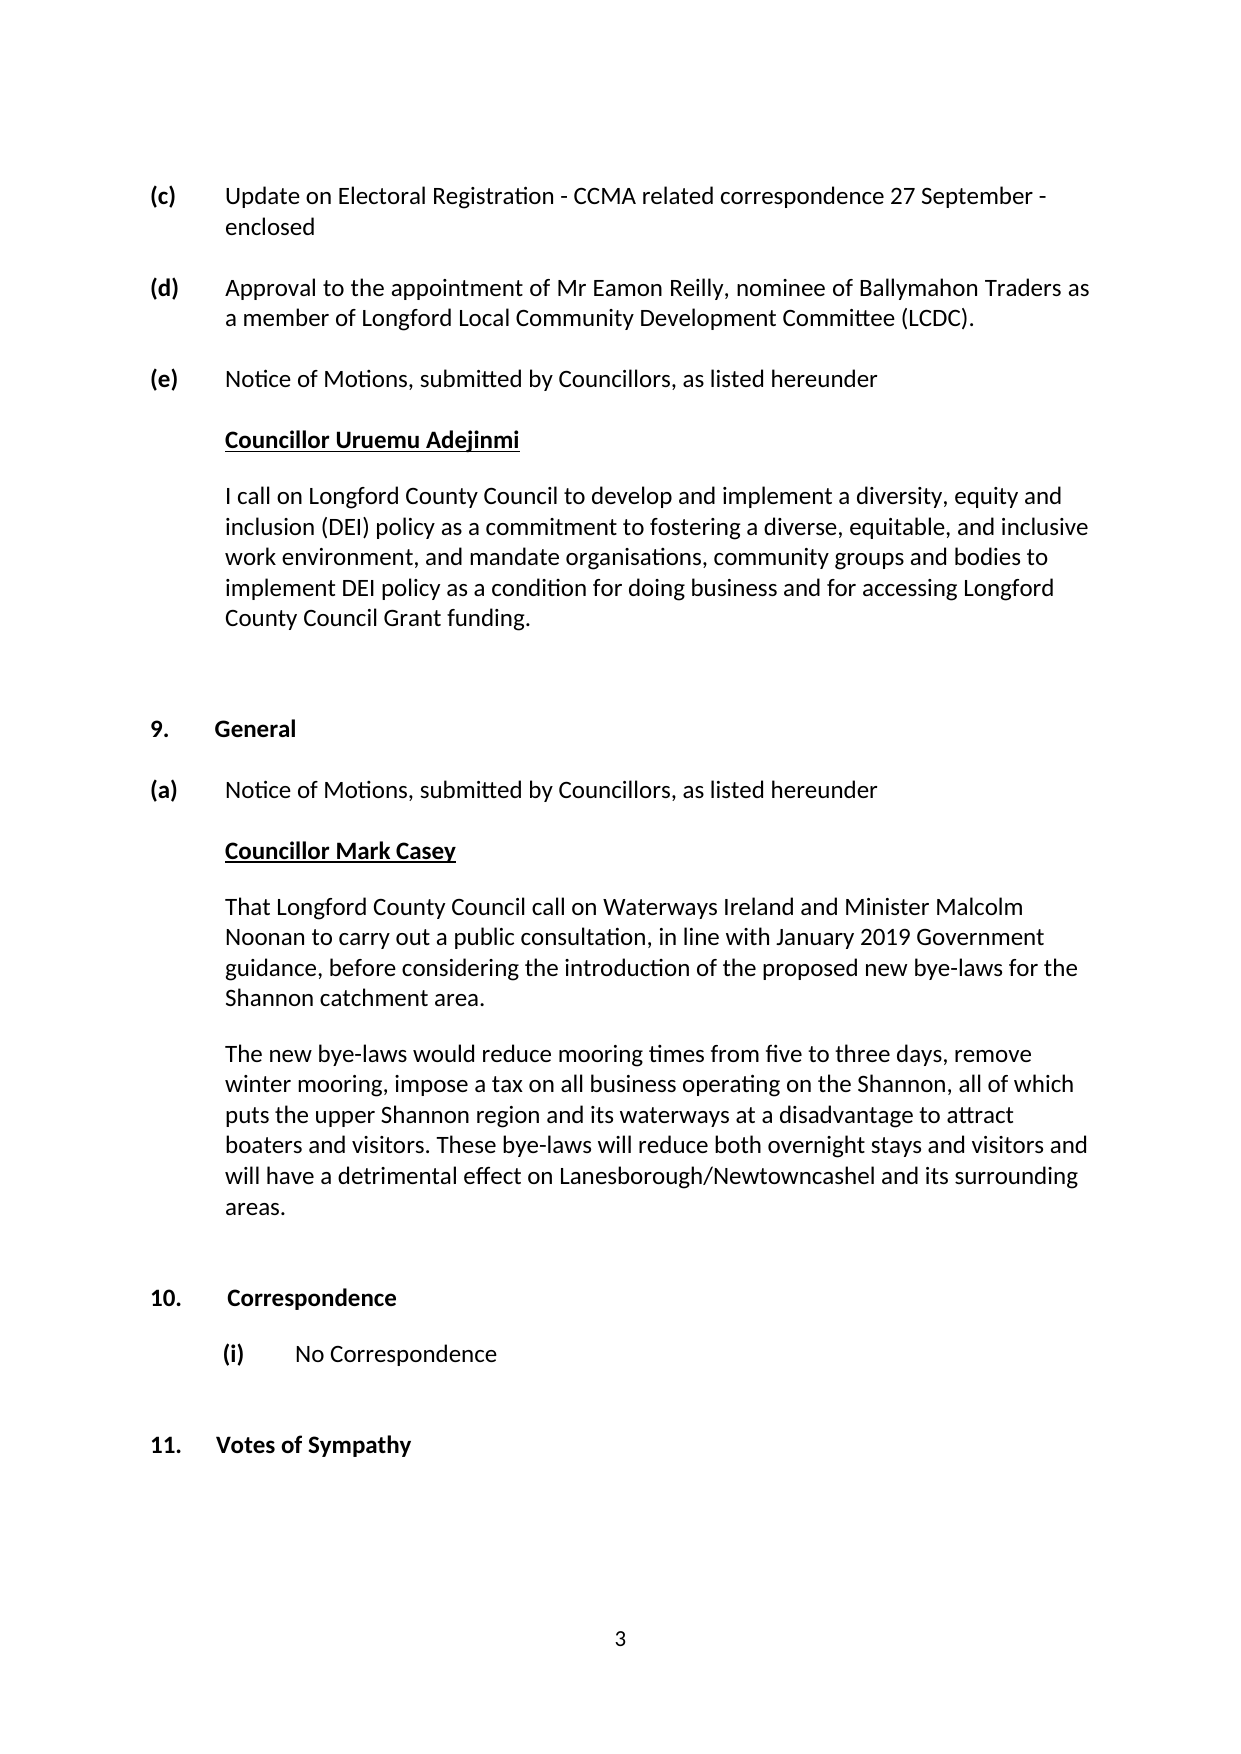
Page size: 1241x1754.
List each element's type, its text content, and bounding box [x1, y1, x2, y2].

list Approval to the appointment of Mr Eamon Reilly, nominee of Ballymahon Traders as a member of Longford Local Community Development Committee (LCDC). [150, 272, 1090, 333]
list No Correspondence [222, 1338, 1090, 1368]
text The new bye-laws would reduce mooring times from five to three days, remove winter mooring, impose a tax on all business operating on the Shannon, all of which puts the upper Shannon region and its waterways at a disadvantage to attract boaters and visitors. These bye-laws will reduce both overnight stays and visitors and will have a detrimental effect on Lanesborough/Newtowncashel and its surrounding areas. [225, 1038, 1090, 1221]
list Update on Electoral Registration - CCMA related correspondence 27 September - enclosed [150, 181, 1090, 242]
text 10. Correspondence [150, 1282, 1090, 1313]
list Notice of Motions, submitted by Councillors, as listed hereunder [150, 364, 1090, 394]
text That Longford County Council call on Waterways Ireland and Minister Malcolm Noonan to carry out a public consultation, in line with January 2019 Government guidance, before considering the introduction of the proposed new bye-laws for the Shannon catchment area. [225, 891, 1090, 1013]
text 11. Votes of Sympathy [150, 1429, 1090, 1460]
text I call on Longford County Council to develop and implement a diversity, equity and inclusion (DEI) policy as a commitment to fostering a diverse, equitable, and inclusive work environment, and mandate organisations, community groups and bodies to implement DEI policy as a condition for doing business and for accessing Longford County Council Grant funding. [225, 480, 1090, 633]
list Councillor Uruemu Adejinmi [225, 425, 1090, 455]
text Councillor Mark Casey [225, 835, 1090, 866]
text 9. General [150, 713, 1090, 744]
list Notice of Motions, submitted by Councillors, as listed hereunder [150, 774, 1090, 805]
